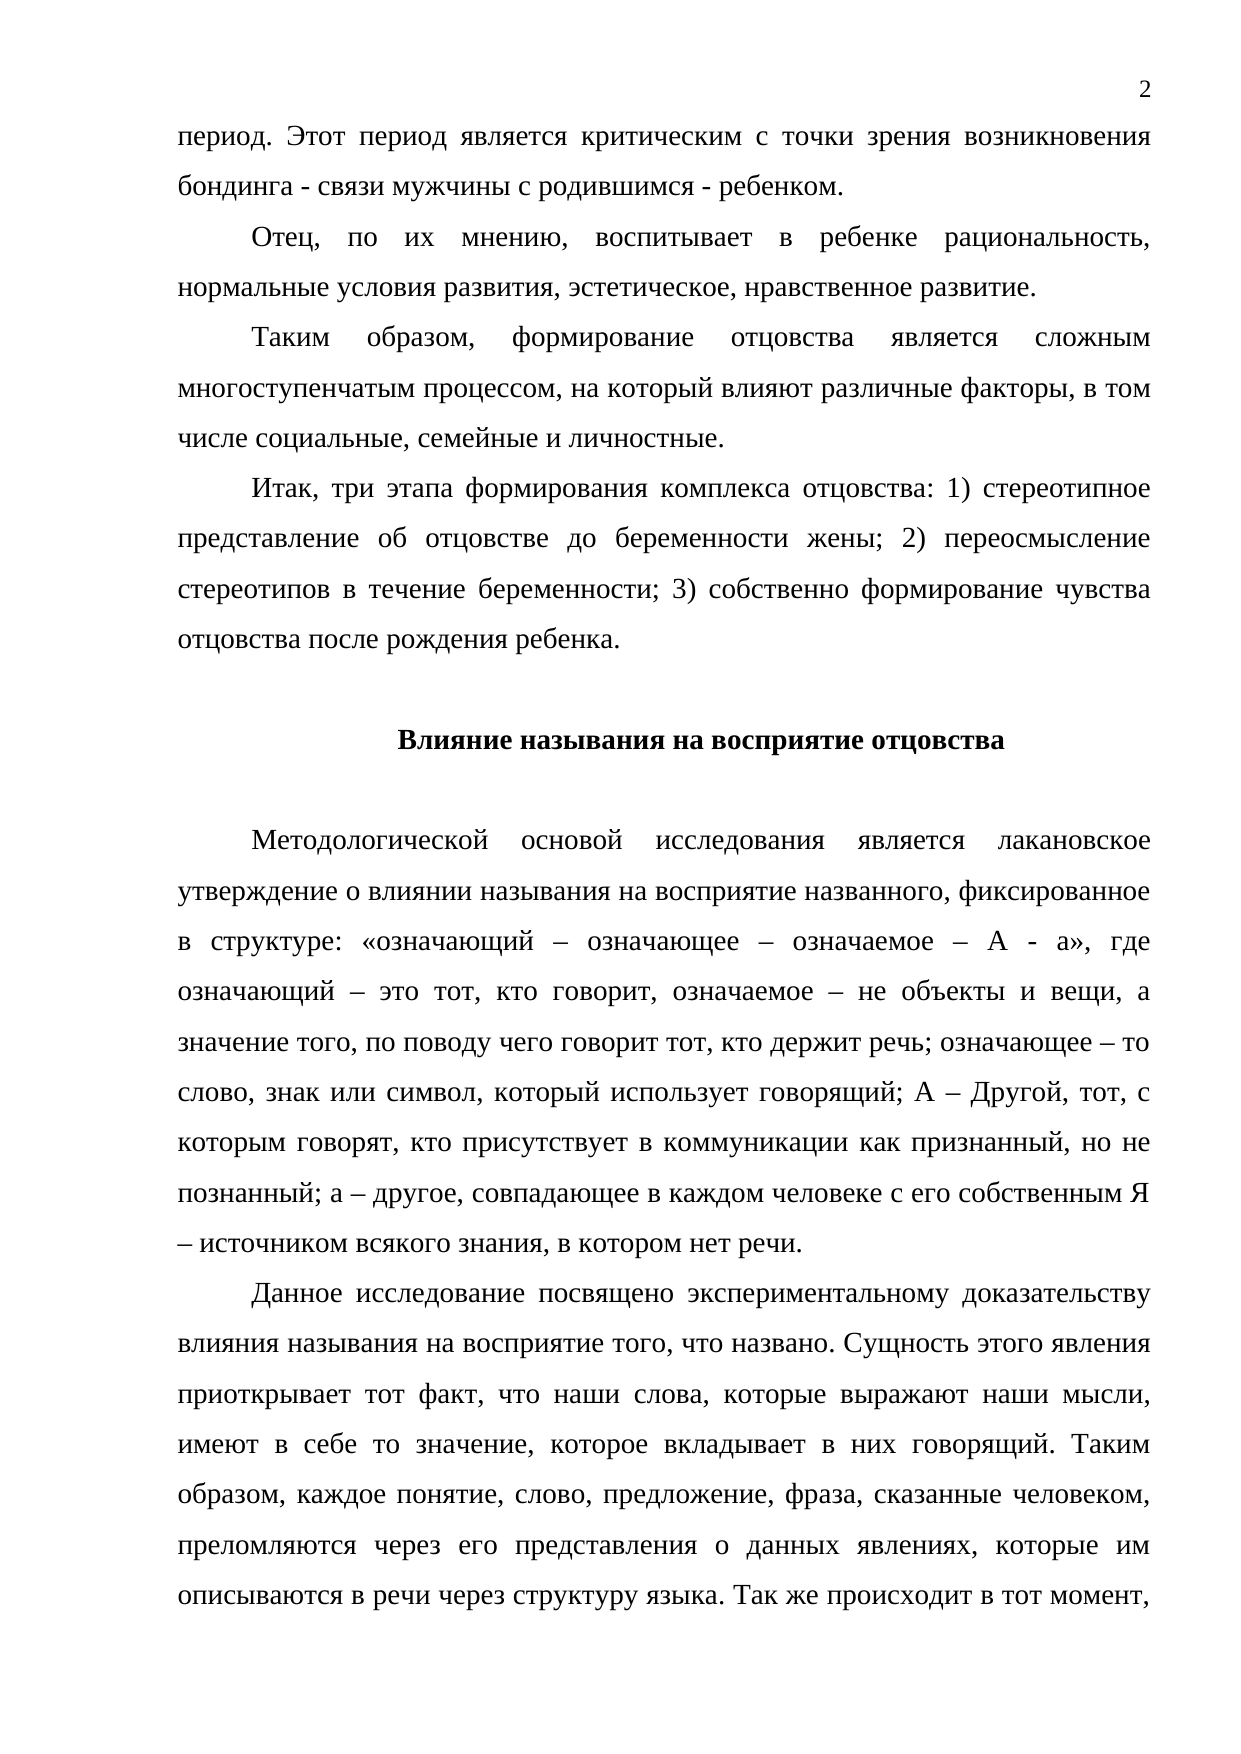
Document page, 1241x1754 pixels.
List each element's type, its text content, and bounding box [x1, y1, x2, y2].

text Итак, три этапа формирования комплекса отцовства: 1) стереотипное представление об отцовстве до беременности жены; 2) переосмысление стереотипов в течение беременности; 3) собственно формирование чувства отцовства после рождения ребенка. [177, 470, 1152, 655]
text Методологической основой исследования является лакановское утверждение о влиянии называния на восприятие названного, фиксированное в структуре: «означающий – означающее – означаемое – А - а», где означающий – это тот, кто говорит, означаемое – не объекты и вещи, а значение того, по поводу чего говорит тот, кто держит речь; означающее – то слово, знак или символ, который использует говорящий; А – Другой, тот, с которым говорят, кто присутствует в коммуникации как признанный, но не познанный; а – другое, совпадающее в каждом человеке с его собственным Я – источником всякого знания, в котором нет речи. [177, 822, 1152, 1258]
text Влияние называния на восприятие отцовства [177, 722, 1152, 755]
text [177, 1275, 1152, 1611]
text Отец, по их мнению, воспитывает в ребенке рациональность, нормальные условия развития, эстетическое, нравственное развитие. [177, 219, 1152, 303]
text Таким образом, формирование отцовства является сложным многоступенчатым процессом, на который влияют различные факторы, в том числе социальные, семейные и личностные. [177, 319, 1152, 453]
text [177, 118, 1152, 202]
